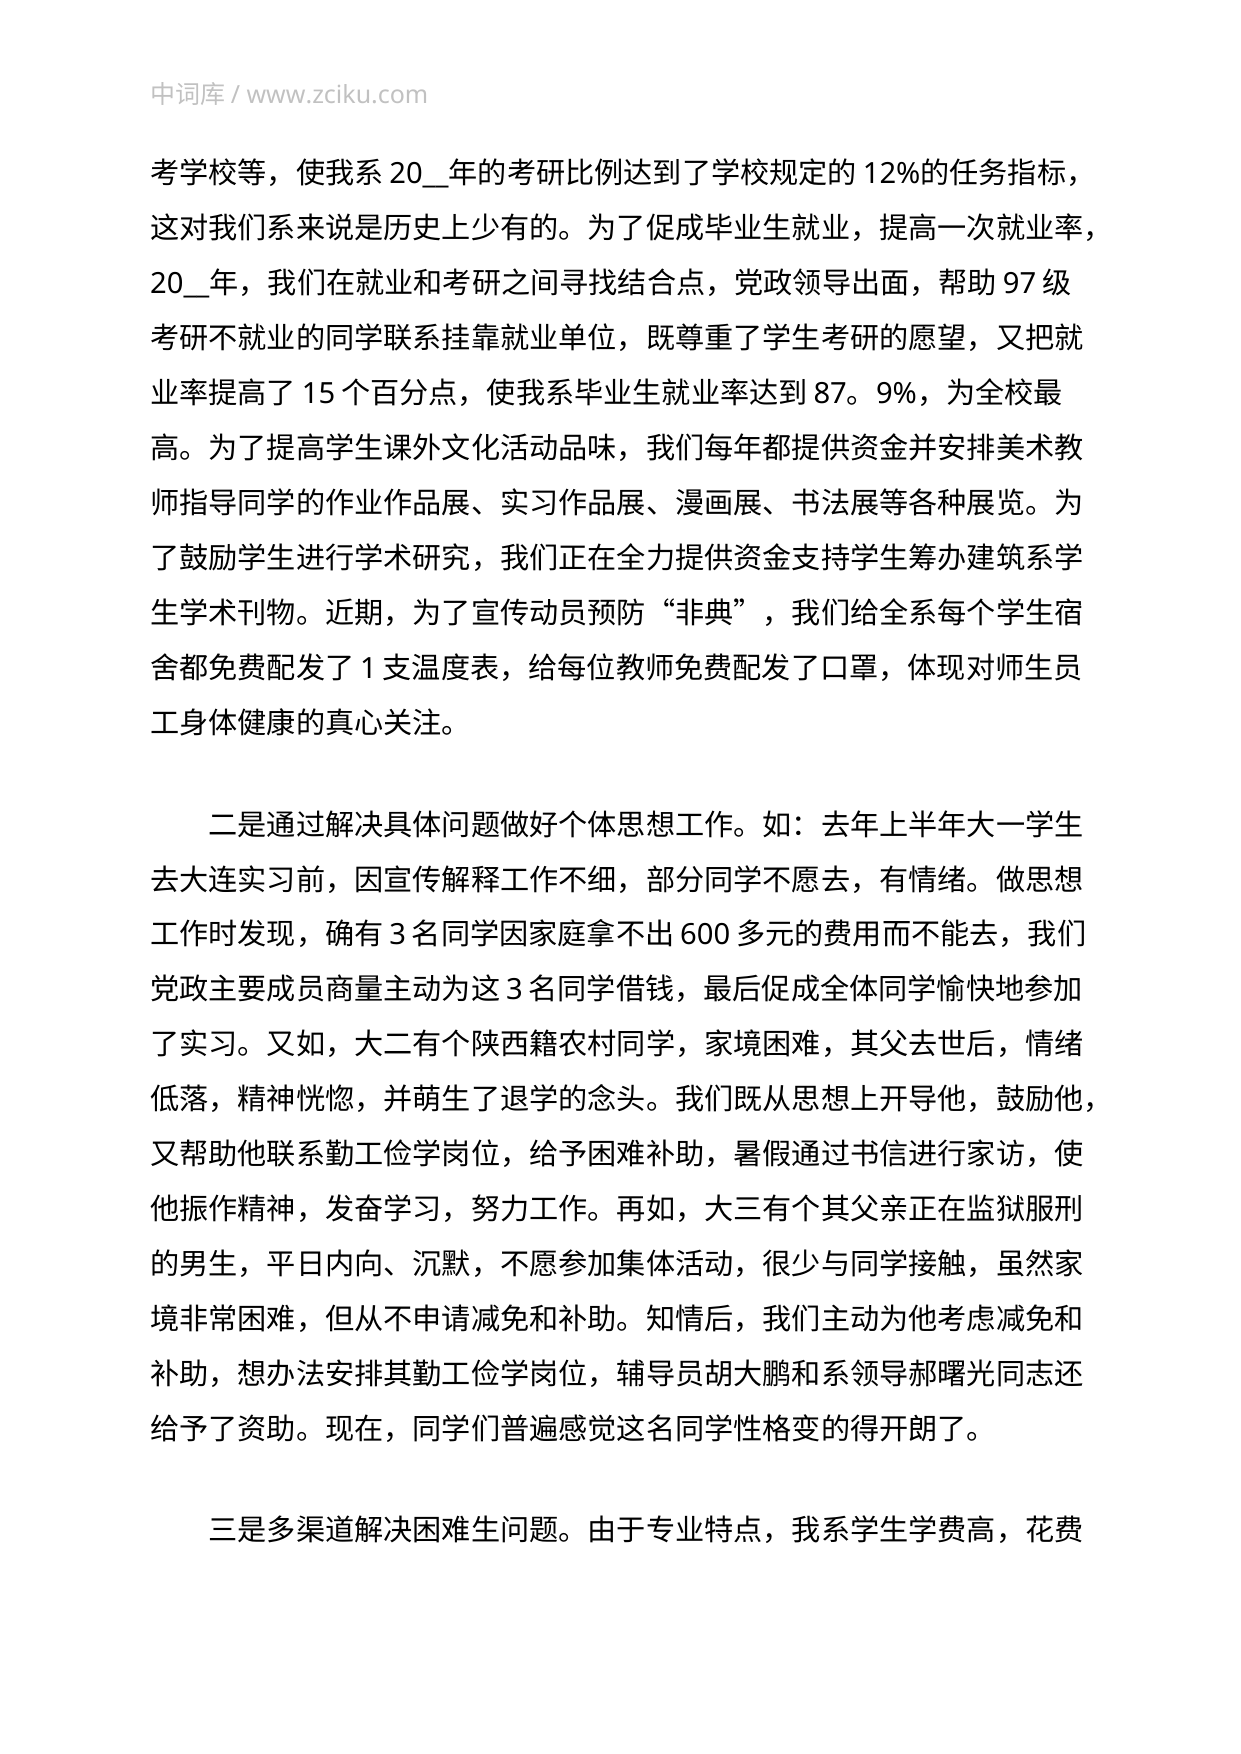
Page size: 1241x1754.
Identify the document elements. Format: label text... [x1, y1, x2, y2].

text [150, 150, 1090, 742]
text 二是通过解决具体问题做好个体思想工作。如：去年上半年大一学生去大连实习前，因宣传解释工作不细，部分同学不愿去，有情绪。做思想工作时发现，确有3名同学因家庭拿不出600多元的费用而不能去，我们党政主要成员商量主动为这3名同学借钱，最后促成全体同学愉快地参加了实习。又如，大二有个陕西籍农村同学，家境困难，其父去世后，情绪低落，精神恍惚，并萌生了退学的念头。我们既从思想上开导他，鼓励他，又帮助他联系勤工俭学岗位，给予困难补助，暑假通过书信进行家访，使他振作精神，发奋学习，努力工作。再如，大三有个其父亲正在监狱服刑的男生，平日内向、沉默，不愿参加集体活动，很少与同学接触，虽然家境非常困难，但从不申请减免和补助。知情后，我们主动为他考虑减免和补助，想办法安排其勤工俭学岗位，辅导员胡大鹏和系领导郝曙光同志还给予了资助。现在，同学们普遍感觉这名同学性格变的得开朗了。 [150, 801, 1090, 1447]
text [150, 1507, 1090, 1549]
